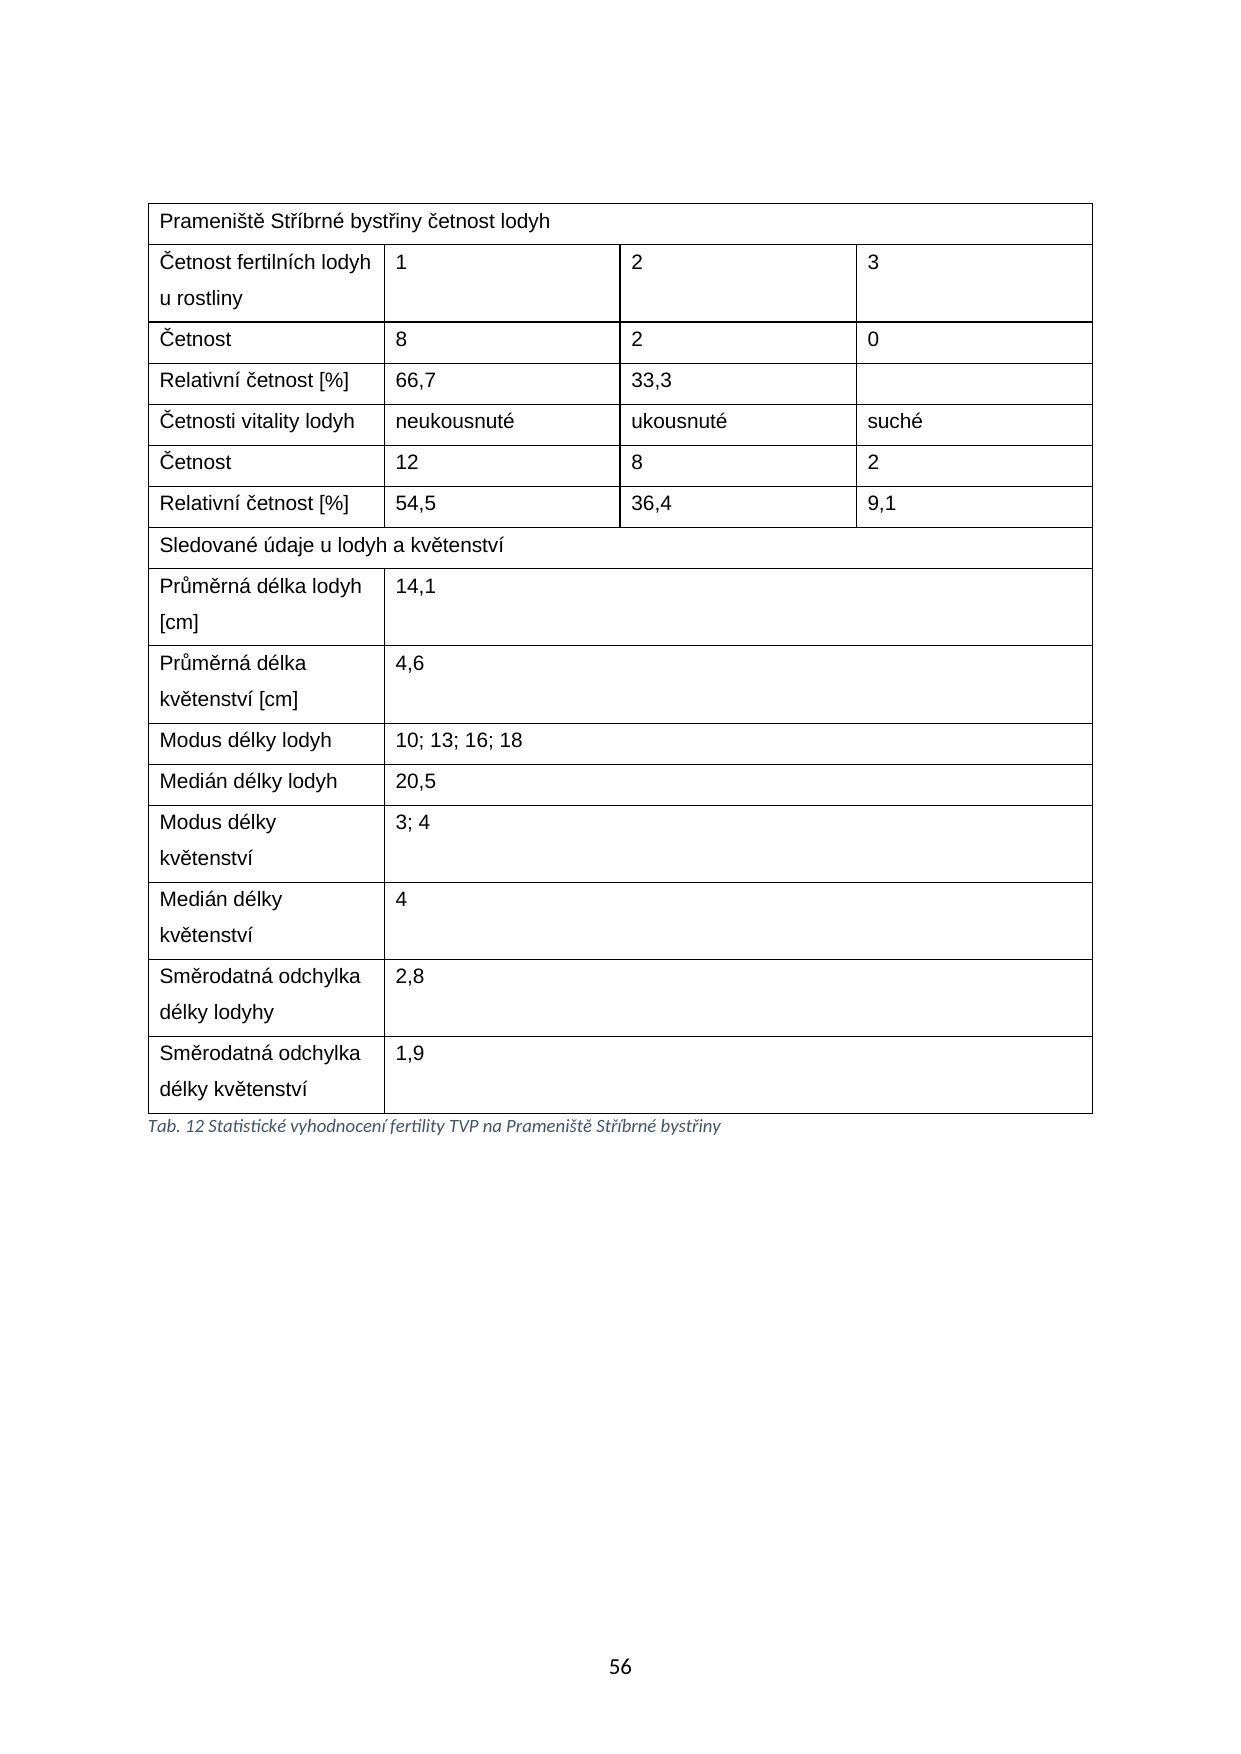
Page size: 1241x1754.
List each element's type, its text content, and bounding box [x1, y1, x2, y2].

table_cell neukousnuté [385, 405, 619, 445]
table_cell Četnost [149, 446, 384, 486]
table_cell 1,9 [385, 1037, 1092, 1113]
table_cell Modus délky lodyh [149, 724, 384, 764]
table_cell Četnost fertilních lodyh u rostliny [149, 245, 384, 321]
table_cell Medián délky květenství [149, 883, 384, 959]
table_cell 14,1 [385, 569, 1092, 645]
table_cell 2 [621, 323, 856, 363]
table_cell 8 [385, 323, 619, 363]
table_cell 4,6 [385, 646, 1092, 722]
table_cell Medián délky lodyh [149, 765, 384, 805]
table_cell 3; 4 [385, 806, 1092, 882]
table_cell 2 [621, 245, 856, 321]
table_cell Sledované údaje u lodyh a květenství [149, 528, 1092, 568]
table_cell 66,7 [385, 364, 619, 404]
table_cell 8 [621, 446, 856, 486]
table_cell 33,3 [621, 364, 856, 404]
text Tab. 12 Statistické vyhodnocení fertility TVP na Prameniště Stříbrné bystřiny [148, 1114, 1093, 1137]
table_cell Směrodatná odchylka délky květenství [149, 1037, 384, 1113]
table_cell 4 [385, 883, 1092, 959]
table_cell 3 [857, 245, 1092, 321]
table_cell ukousnuté [621, 405, 856, 445]
table_cell [857, 364, 1092, 404]
table_cell 20,5 [385, 765, 1092, 805]
table_cell 0 [857, 323, 1092, 363]
table_cell 36,4 [621, 487, 856, 527]
table_cell Relativní četnost [%] [149, 487, 384, 527]
table_cell Relativní četnost [%] [149, 364, 384, 404]
table_header Prameniště Stříbrné bystřiny četnost lodyh [149, 204, 1092, 244]
table_cell Modus délky květenství [149, 806, 384, 882]
table_cell Četnost [149, 323, 384, 363]
table_cell Průměrná délka lodyh [cm] [149, 569, 384, 645]
table_cell 54,5 [385, 487, 619, 527]
table_cell Směrodatná odchylka délky lodyhy [149, 960, 384, 1036]
table_cell Průměrná délka květenství [cm] [149, 646, 384, 722]
table_cell 12 [385, 446, 619, 486]
table_cell 2 [857, 446, 1092, 486]
table_cell 2,8 [385, 960, 1092, 1036]
table_cell 9,1 [857, 487, 1092, 527]
table_cell Četnosti vitality lodyh [149, 405, 384, 445]
table_cell 10; 13; 16; 18 [385, 724, 1092, 764]
table_cell 1 [385, 245, 619, 321]
table_cell suché [857, 405, 1092, 445]
